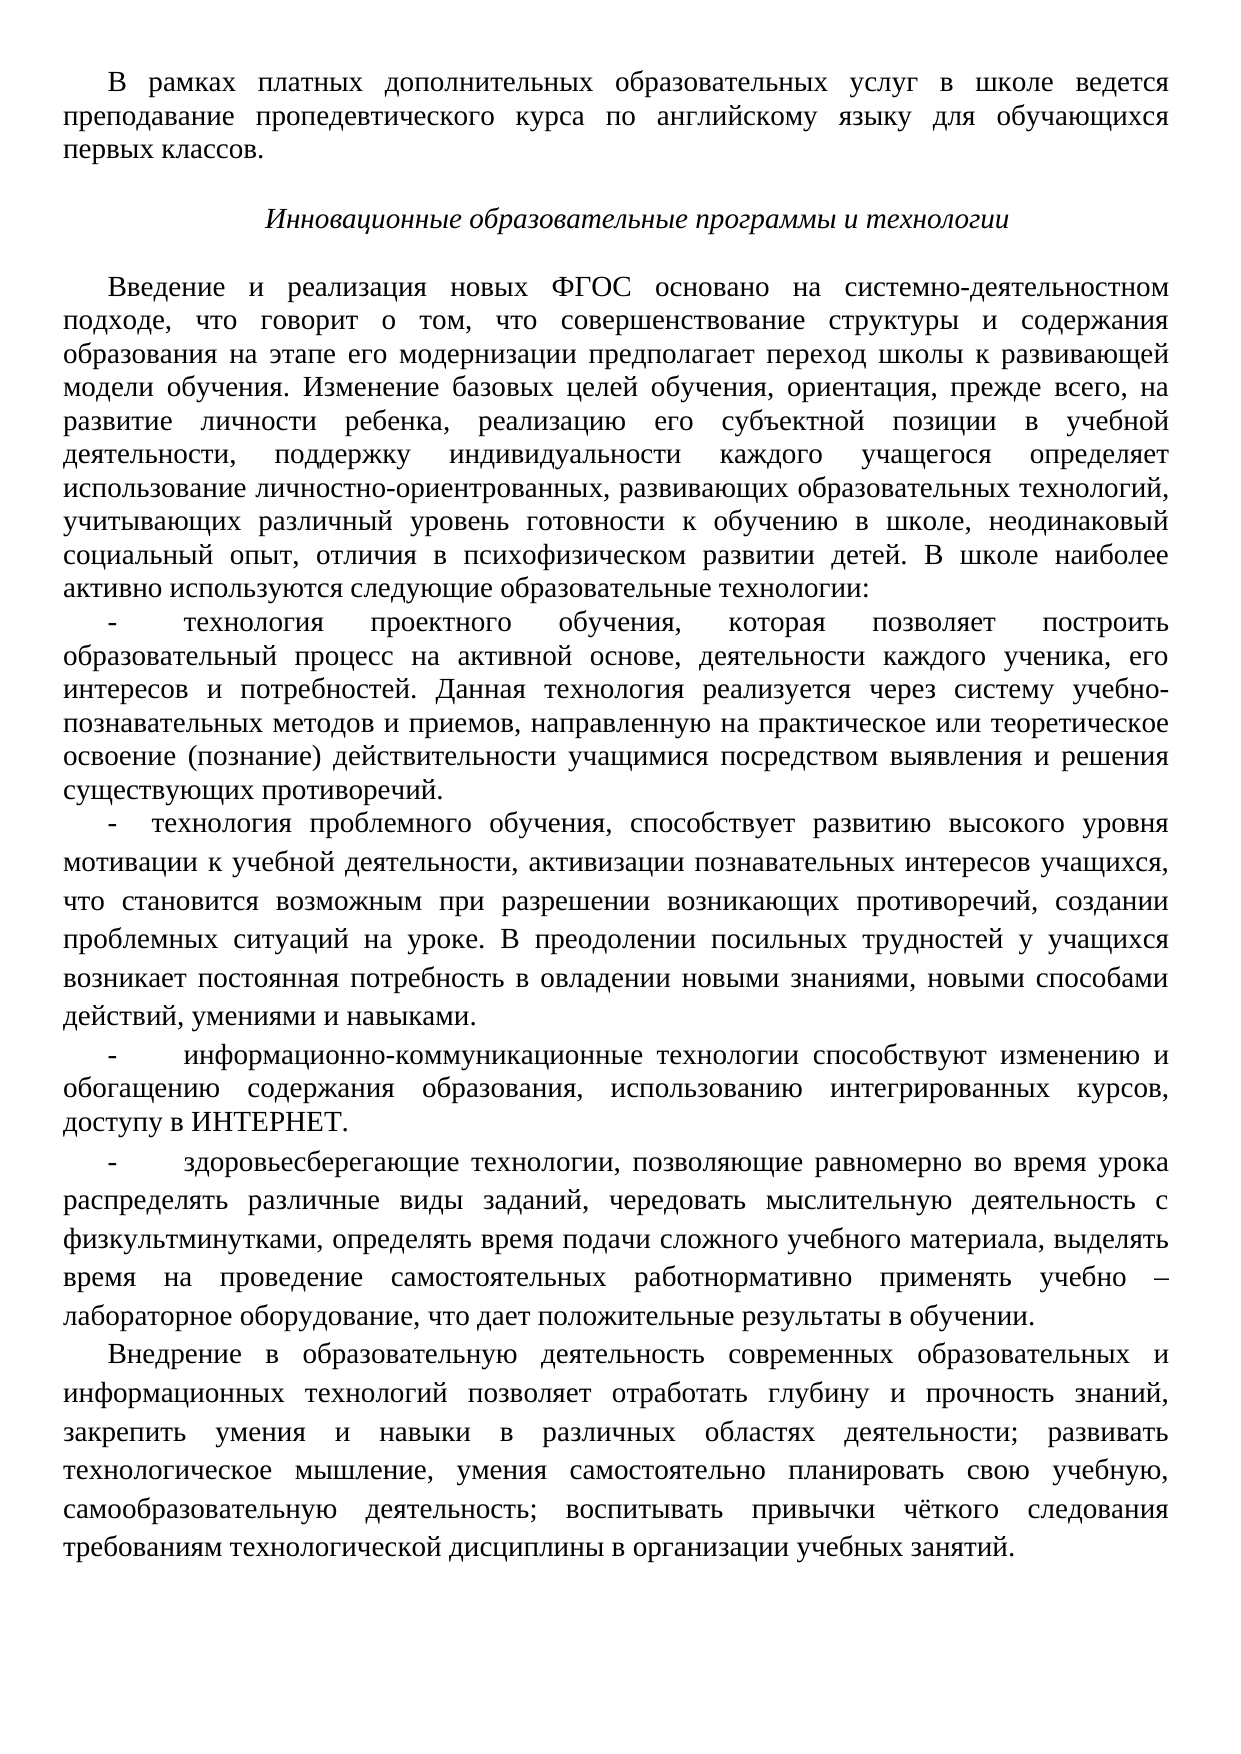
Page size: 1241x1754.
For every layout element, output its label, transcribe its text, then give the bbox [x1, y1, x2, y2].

text В рамках платных дополнительных образовательных услуг в школе ведется преподавание пропедевтического курса по английскому языку для обучающихся первых классов. [63, 64, 1170, 165]
list информационно-коммуникационные технологии способствуют изменению и обогащению содержания образования, использованию интегрированных курсов, доступу в ИНТЕРНЕТ. [63, 1037, 1170, 1137]
text Введение и реализация новых ФГОС основано на системно-деятельностном подходе, что говорит о том, что совершенствование структуры и содержания образования на этапе его модернизации предполагает переход школы к развивающей модели обучения. Изменение базовых целей обучения, ориентация, прежде всего, на развитие личности ребенка, реализацию его субъектной позиции в учебной деятельности, поддержку индивидуальности каждого учащегося определяет использование личностно-ориентрованных, развивающих образовательных технологий, учитывающих различный уровень готовности к обучению в школе, неодинаковый социальный опыт, отличия в психофизическом развитии детей. В школе наиболее активно используются следующие образовательные технологии: [63, 269, 1170, 604]
text Инновационные образовательные программы и технологии [63, 202, 1170, 235]
list технология проблемного обучения, способствует развитию высокого уровня мотивации к учебной деятельности, активизации познавательных интересов учащихся, что становится возможным при разрешении возникающих противоречий, создании проблемных ситуаций на уроке. В преодолении посильных трудностей у учащихся возникает постоянная потребность в овладении новыми знаниями, новыми способами действий, умениями и навыками. [63, 806, 1170, 1032]
list здоровьесберегающие технологии, позволяющие равномерно во время урока распределять различные виды заданий, чередовать мыслительную деятельность с физкультминутками, определять время подачи сложного учебного материала, выделять время на проведение самостоятельных работнормативно применять учебно – лабораторное оборудование, что дает положительные результаты в обучении. [63, 1144, 1170, 1332]
list технология проектного обучения, которая позволяет построить образовательный процесс на активной основе, деятельности каждого ученика, его интересов и потребностей. Данная технология реализуется через систему учебно-познавательных методов и приемов, направленную на практическое или теоретическое освоение (познание) действительности учащимися посредством выявления и решения существующих противоречий. [63, 604, 1170, 805]
text Внедрение в образовательную деятельность современных образовательных и информационных технологий позволяет отработать глубину и прочность знаний, закрепить умения и навыки в различных областях деятельности; развивать технологическое мышление, умения самостоятельно планировать свою учебную, самообразовательную деятельность; воспитывать привычки чёткого следования требованиям технологической дисциплины в организации учебных занятий. [63, 1337, 1170, 1563]
